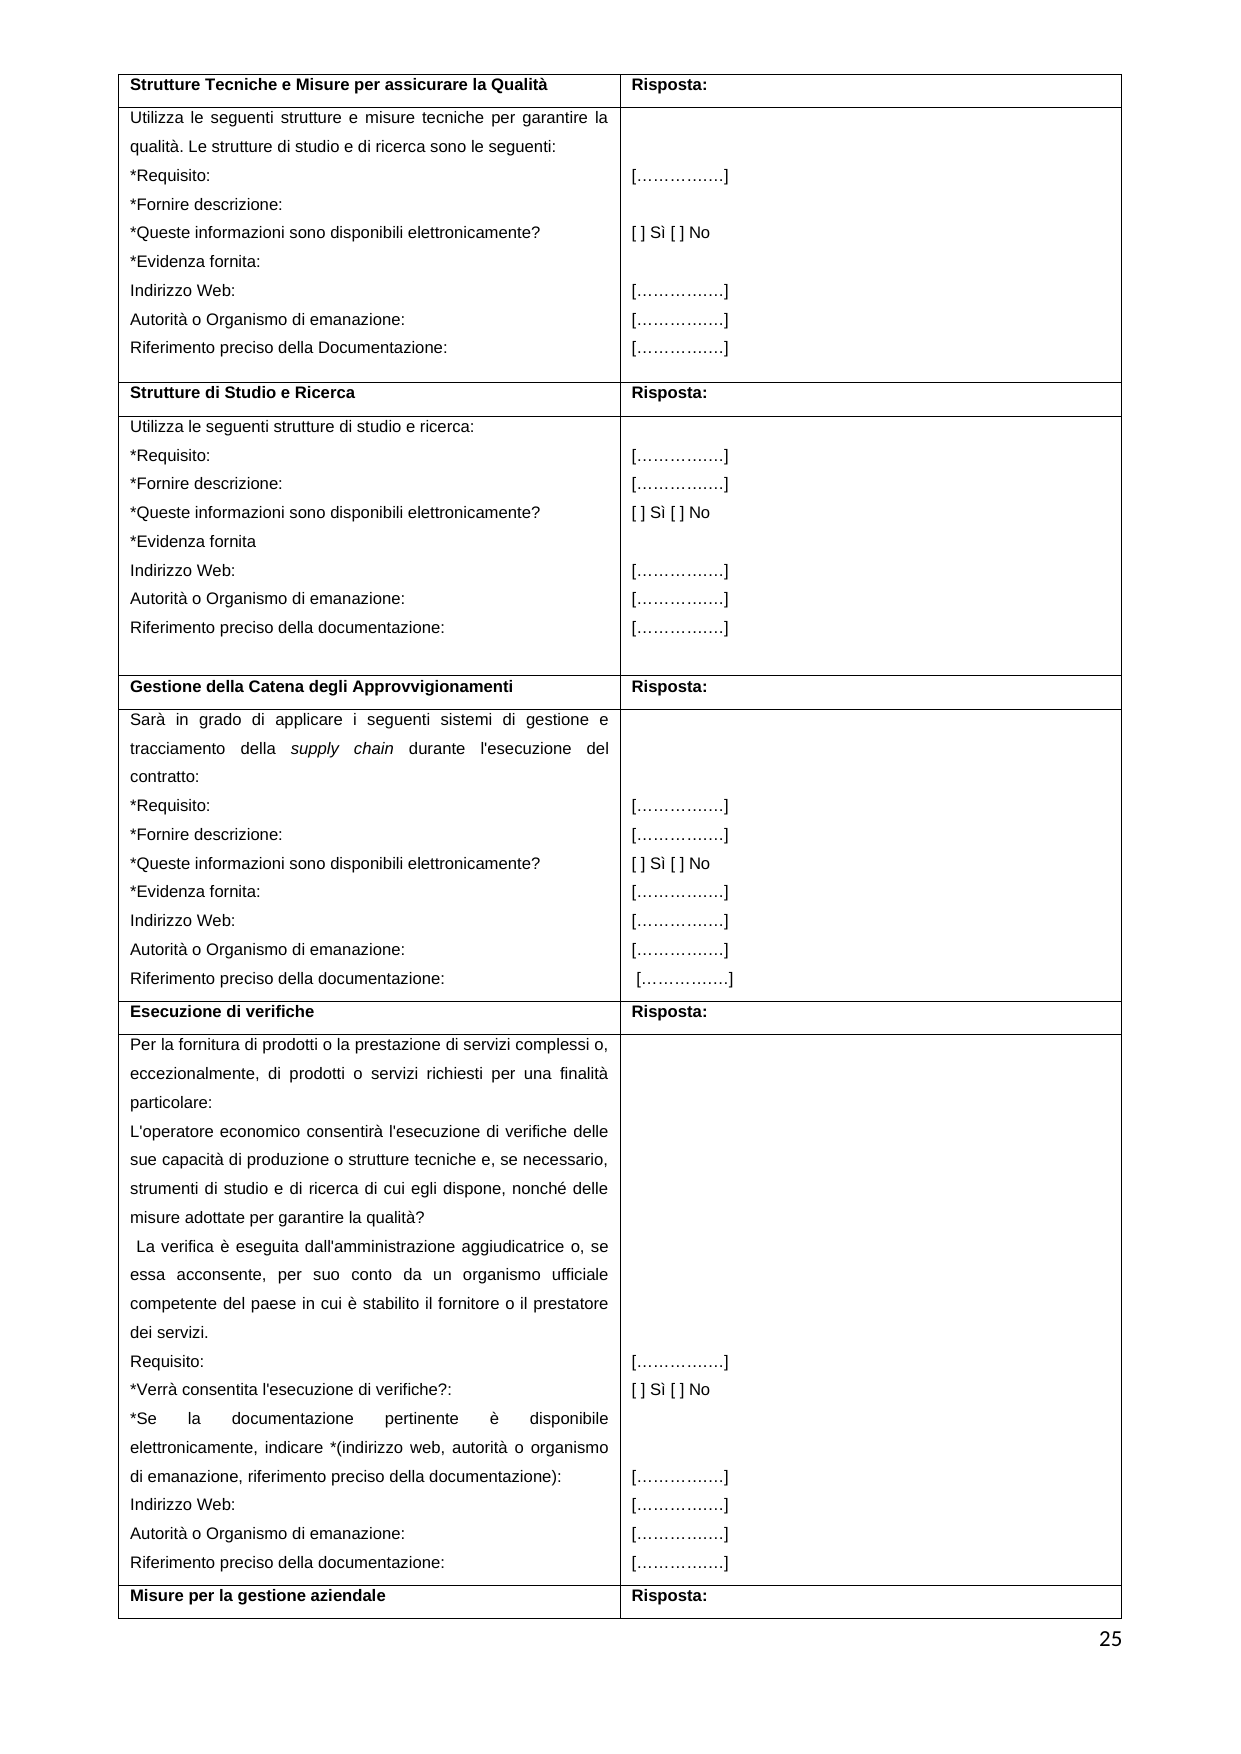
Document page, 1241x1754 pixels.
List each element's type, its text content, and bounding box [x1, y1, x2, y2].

table_cell [………….…] [ ] Sì [ ] No [………….…] [………….…] [………….…] [621, 108, 1121, 382]
table_cell Esecuzione di verifiche [119, 1002, 620, 1034]
table_cell Utilizza le seguenti strutture e misure tecniche per garantire la qualità. Le strutture di studio e di ricerca sono le seguenti: *Requisito: *Fornire descrizione: *Queste informazioni sono disponibili elettronicamente? *Evidenza fornita: Indirizzo Web: Autorità o Organismo di emanazione: Riferimento preciso della Documentazione: [119, 108, 620, 382]
table_cell Risposta: [621, 676, 1121, 709]
table_cell [………….…] [………….…] [ ] Sì [ ] No [………….…] [………….…] [………….…] [621, 417, 1121, 675]
table_cell Risposta: [621, 1586, 1121, 1618]
table_cell Sarà in grado di applicare i seguenti sistemi di gestione e tracciamento della supply chain durante l'esecuzione del contratto: *Requisito: *Fornire descrizione: *Queste informazioni sono disponibili elettronicamente? *Evidenza fornita: Indirizzo Web: Autorità o Organismo di emanazione: Riferimento preciso della documentazione: [119, 710, 620, 1001]
table_cell Utilizza le seguenti strutture di studio e ricerca: *Requisito: *Fornire descrizione: *Queste informazioni sono disponibili elettronicamente? *Evidenza fornita Indirizzo Web: Autorità o Organismo di emanazione: Riferimento preciso della documentazione: [119, 417, 620, 675]
table_cell Risposta: [621, 383, 1121, 416]
table_cell Gestione della Catena degli Approvvigionamenti [119, 676, 620, 709]
table_cell [………….…] [ ] Sì [ ] No [………….…] [………….…] [………….…] [………….…] [621, 1035, 1121, 1585]
table_cell Per la fornitura di prodotti o la prestazione di servizi complessi o, eccezionalmente, di prodotti o servizi richiesti per una finalità particolare: L'operatore economico consentirà l'esecuzione di verifiche delle sue capacità di produzione o strutture tecniche e, se necessario, strumenti di studio e di ricerca di cui egli dispone, nonché delle misure adottate per garantire la qualità? La verifica è eseguita dall'amministrazione aggiudicatrice o, se essa acconsente, per suo conto da un organismo ufficiale competente del paese in cui è stabilito il fornitore o il prestatore dei servizi. Requisito: *Verrà consentita l'esecuzione di verifiche?: *Se la documentazione pertinente è disponibile elettronicamente, indicare *(indirizzo web, autorità o organismo di emanazione, riferimento preciso della documentazione): Indirizzo Web: Autorità o Organismo di emanazione: Riferimento preciso della documentazione: [119, 1035, 620, 1585]
table_cell Misure per la gestione aziendale [119, 1586, 620, 1618]
table_cell Risposta: [621, 75, 1121, 107]
table_cell Strutture Tecniche e Misure per assicurare la Qualità [119, 75, 620, 107]
table_cell Strutture di Studio e Ricerca [119, 383, 620, 416]
table_cell Risposta: [621, 1002, 1121, 1034]
table_cell [………….…] [………….…] [ ] Sì [ ] No [………….…] [………….…] [………….…] [………….…] [621, 710, 1121, 1001]
